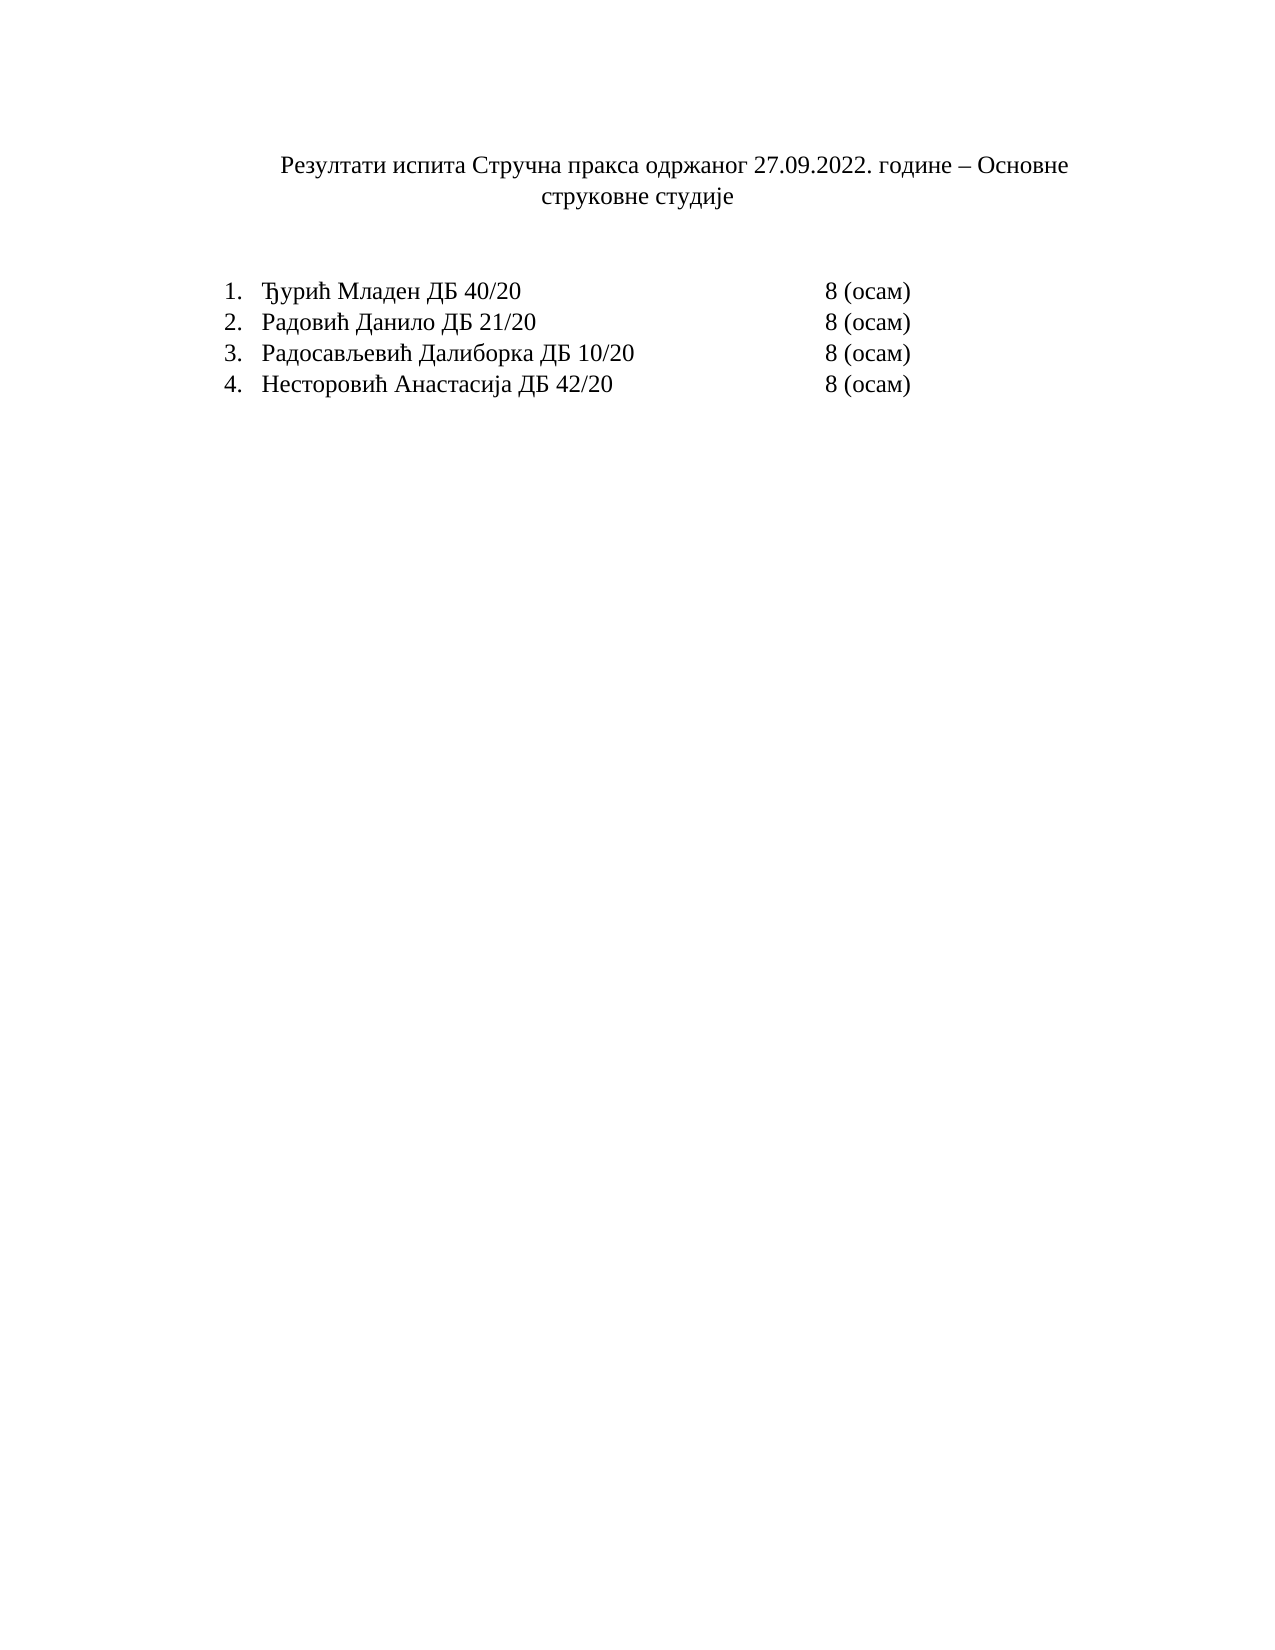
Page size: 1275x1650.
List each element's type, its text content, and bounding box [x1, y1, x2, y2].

list Радовић Данило ДБ 21/20 8 (осам) [224, 307, 1125, 336]
list Ђурић Младен ДБ 40/20 8 (осам) [224, 276, 1125, 305]
list Радосављевић Далиборка ДБ 10/20 8 (осам) [224, 338, 1125, 367]
list Несторовић Анастасија ДБ 42/20 8 (осам) [224, 369, 1125, 398]
text Резултати испита Стручна пракса одржаног 27.09.2022. године – Основне струковне студије [150, 150, 1125, 210]
